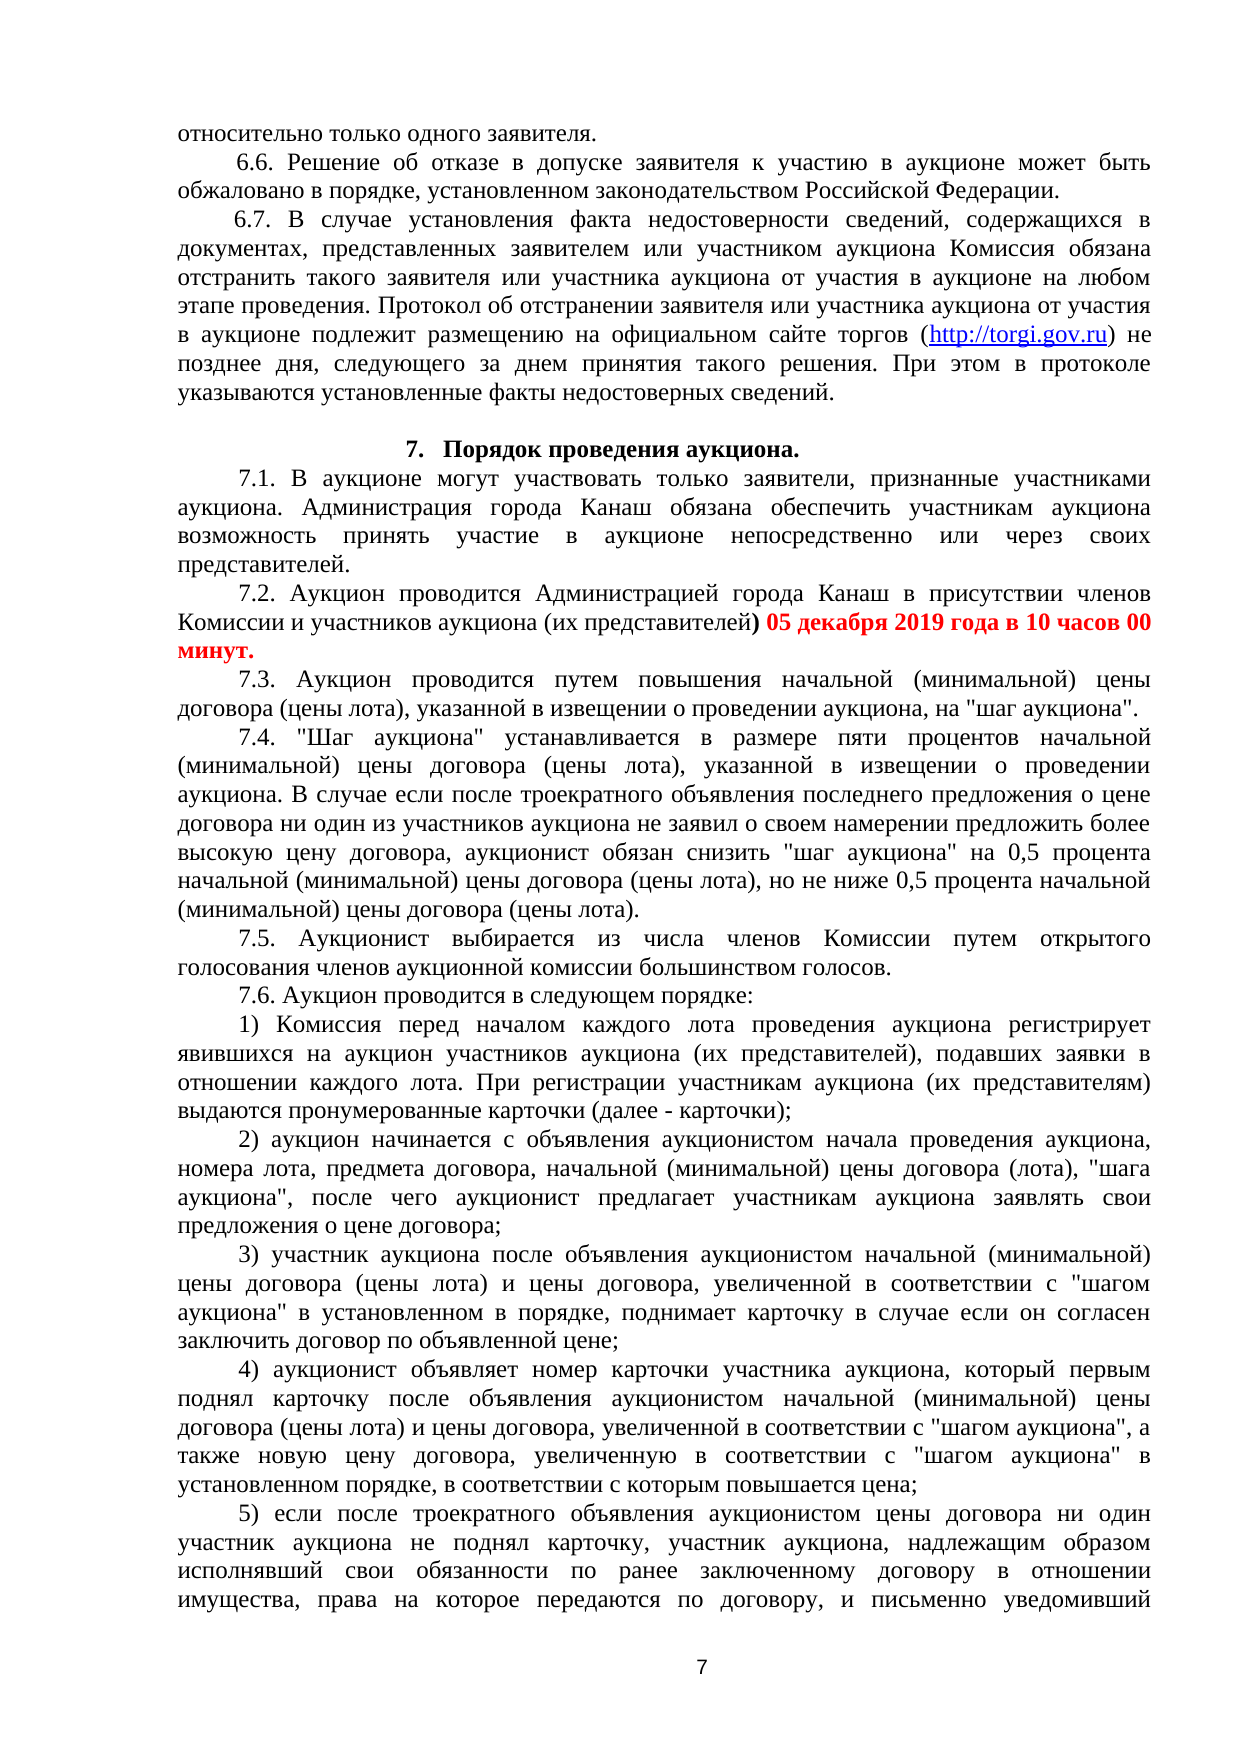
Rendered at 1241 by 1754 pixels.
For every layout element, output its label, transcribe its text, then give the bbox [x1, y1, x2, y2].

text 3) участник аукциона после объявления аукционистом начальной (минимальной) цены договора (цены лота) и цены договора, увеличенной в соответствии с "шагом аукциона" в установленном в порядке, поднимает карточку в случае если он согласен заключить договор по объявленной цене; [177, 1239, 1152, 1354]
text 2) аукцион начинается с объявления аукционистом начала проведения аукциона, номера лота, предмета договора, начальной (минимальной) цены договора (лота), "шага аукциона", после чего аукционист предлагает участникам аукциона заявлять свои предложения о цене договора; [177, 1124, 1152, 1239]
text 7.2. Аукцион проводится Администрацией города Канаш в присутствии членов Комиссии и участников аукциона (их представителей) 05 декабря 2019 года в 10 часов 00 минут. [177, 578, 1152, 664]
text 6.7. В случае установления факта недостоверности сведений, содержащихся в документах, представленных заявителем или участником аукциона Комиссия обязана отстранить такого заявителя или участника аукциона от участия в аукционе на любом этапе проведения. Протокол об отстранении заявителя или участника аукциона от участия в аукционе подлежит размещению на официальном сайте торгов (http://torgi.gov.ru) не позднее дня, следующего за днем принятия такого решения. При этом в протоколе указываются установленные факты недостоверных сведений. [177, 204, 1152, 406]
text 7.1. В аукционе могут участвовать только заявители, признанные участниками аукциона. Администрация города Канаш обязана обеспечить участникам аукциона возможность принять участие в аукционе непосредственно или через своих представителей. [177, 463, 1152, 578]
text 7.4. "Шаг аукциона" устанавливается в размере пяти процентов начальной (минимальной) цены договора (цены лота), указанной в извещении о проведении аукциона. В случае если после троекратного объявления последнего предложения о цене договора ни один из участников аукциона не заявил о своем намерении предложить более высокую цену договора, аукционист обязан снизить "шаг аукциона" на 0,5 процента начальной (минимальной) цены договора (цены лота), но не ниже 0,5 процента начальной (минимальной) цены договора (цены лота). [177, 722, 1152, 923]
text 7.5. Аукционист выбирается из числа членов Комиссии путем открытого голосования членов аукционной комиссии большинством голосов. [177, 923, 1152, 981]
text 4) аукционист объявляет номер карточки участника аукциона, который первым поднял карточку после объявления аукционистом начальной (минимальной) цены договора (цены лота) и цены договора, увеличенной в соответствии с "шагом аукциона", а также новую цену договора, увеличенную в соответствии с "шагом аукциона" в установленном порядке, в соответствии с которым повышается цена; [177, 1354, 1152, 1498]
text 6.6. Решение об отказе в допуске заявителя к участию в аукционе может быть обжаловано в порядке, установленном законодательством Российской Федерации. [177, 147, 1152, 204]
text 7.6. Аукцион проводится в следующем порядке: [177, 981, 1152, 1009]
text 1) Комиссия перед началом каждого лота проведения аукциона регистрирует явившихся на аукцион участников аукциона (их представителей), подавших заявки в отношении каждого лота. При регистрации участникам аукциона (их представителям) выдаются пронумерованные карточки (далее - карточки); [177, 1009, 1152, 1124]
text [177, 118, 1152, 147]
list Порядок проведения аукциона. [405, 434, 1152, 463]
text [177, 1498, 1152, 1613]
text 7.3. Аукцион проводится путем повышения начальной (минимальной) цены договора (цены лота), указанной в извещении о проведении аукциона, на "шаг аукциона". [177, 664, 1152, 722]
